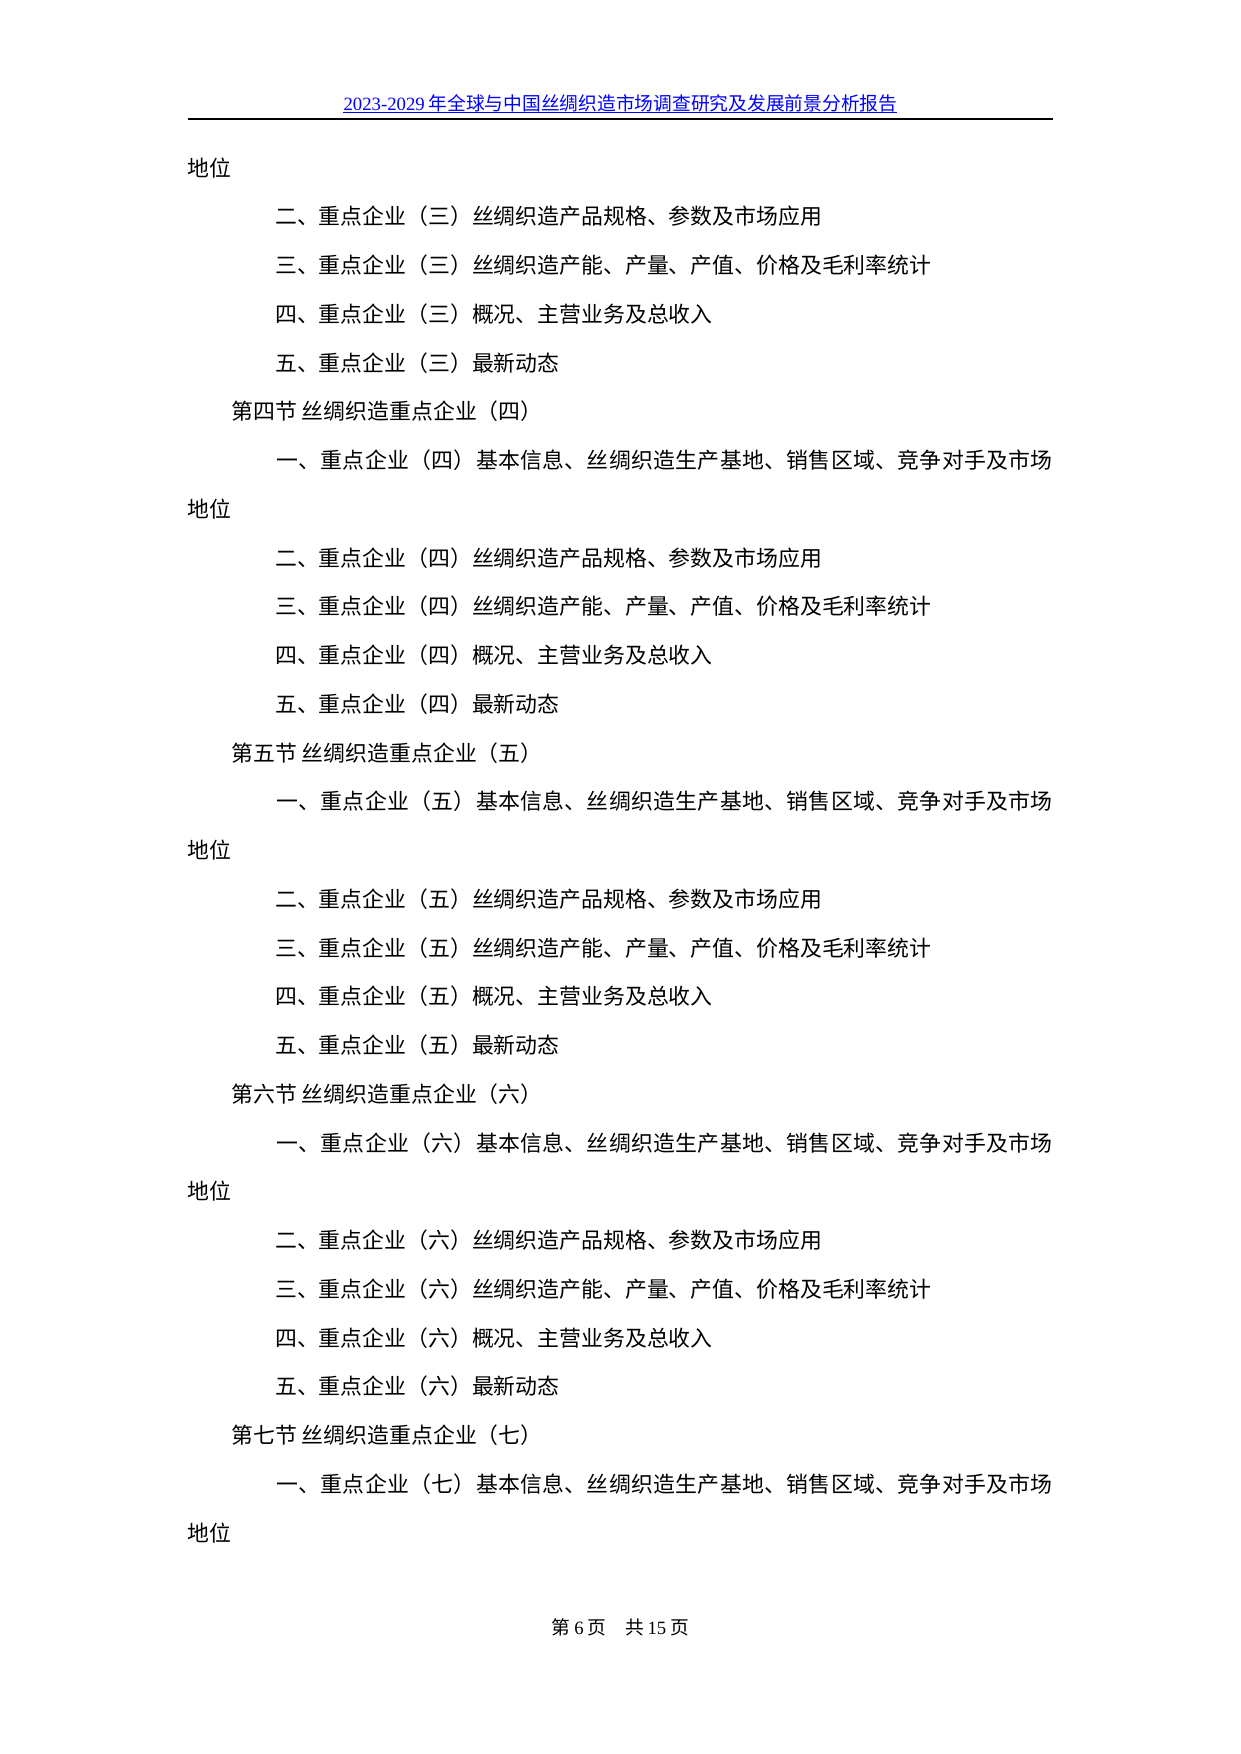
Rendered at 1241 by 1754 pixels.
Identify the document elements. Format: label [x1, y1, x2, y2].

text [187, 150, 1053, 1548]
